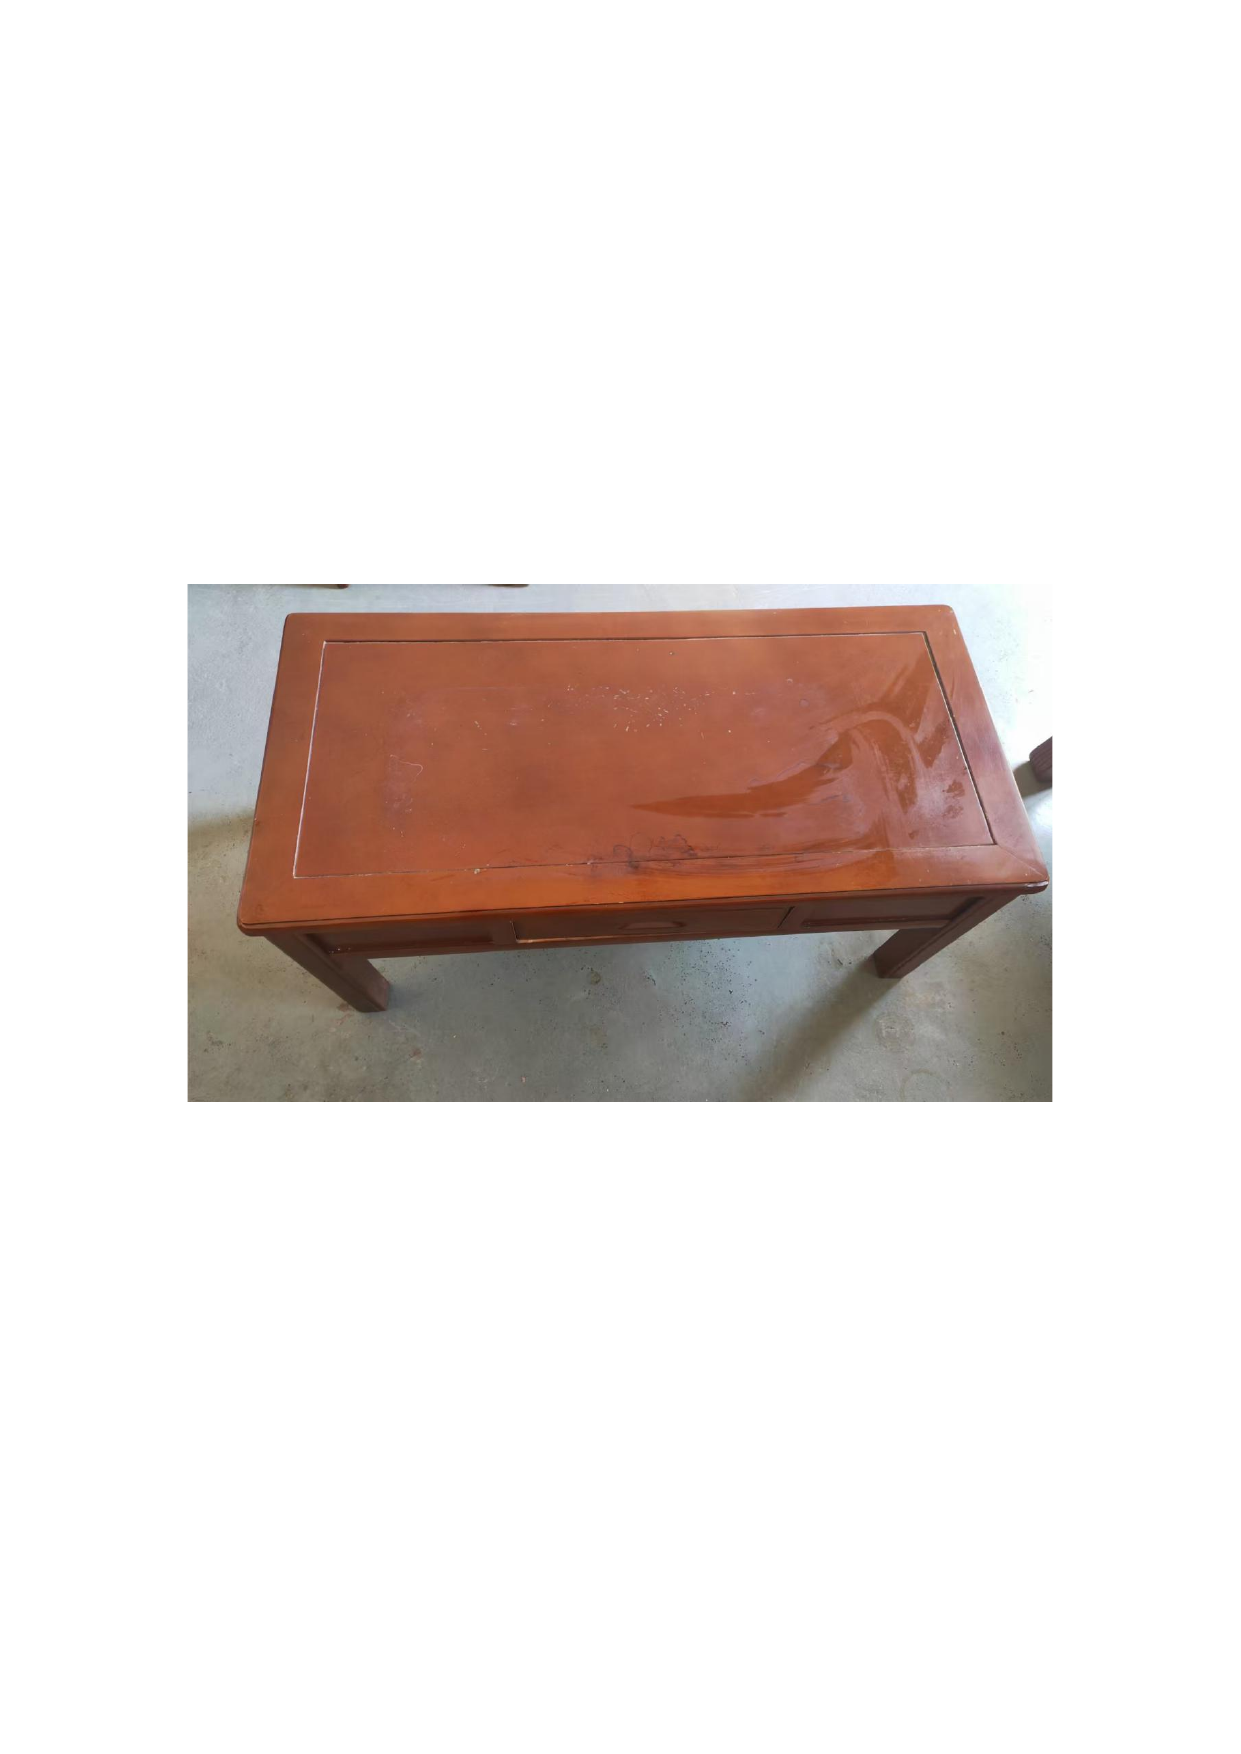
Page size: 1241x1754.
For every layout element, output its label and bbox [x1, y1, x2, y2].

picture [187, 584, 1053, 1102]
